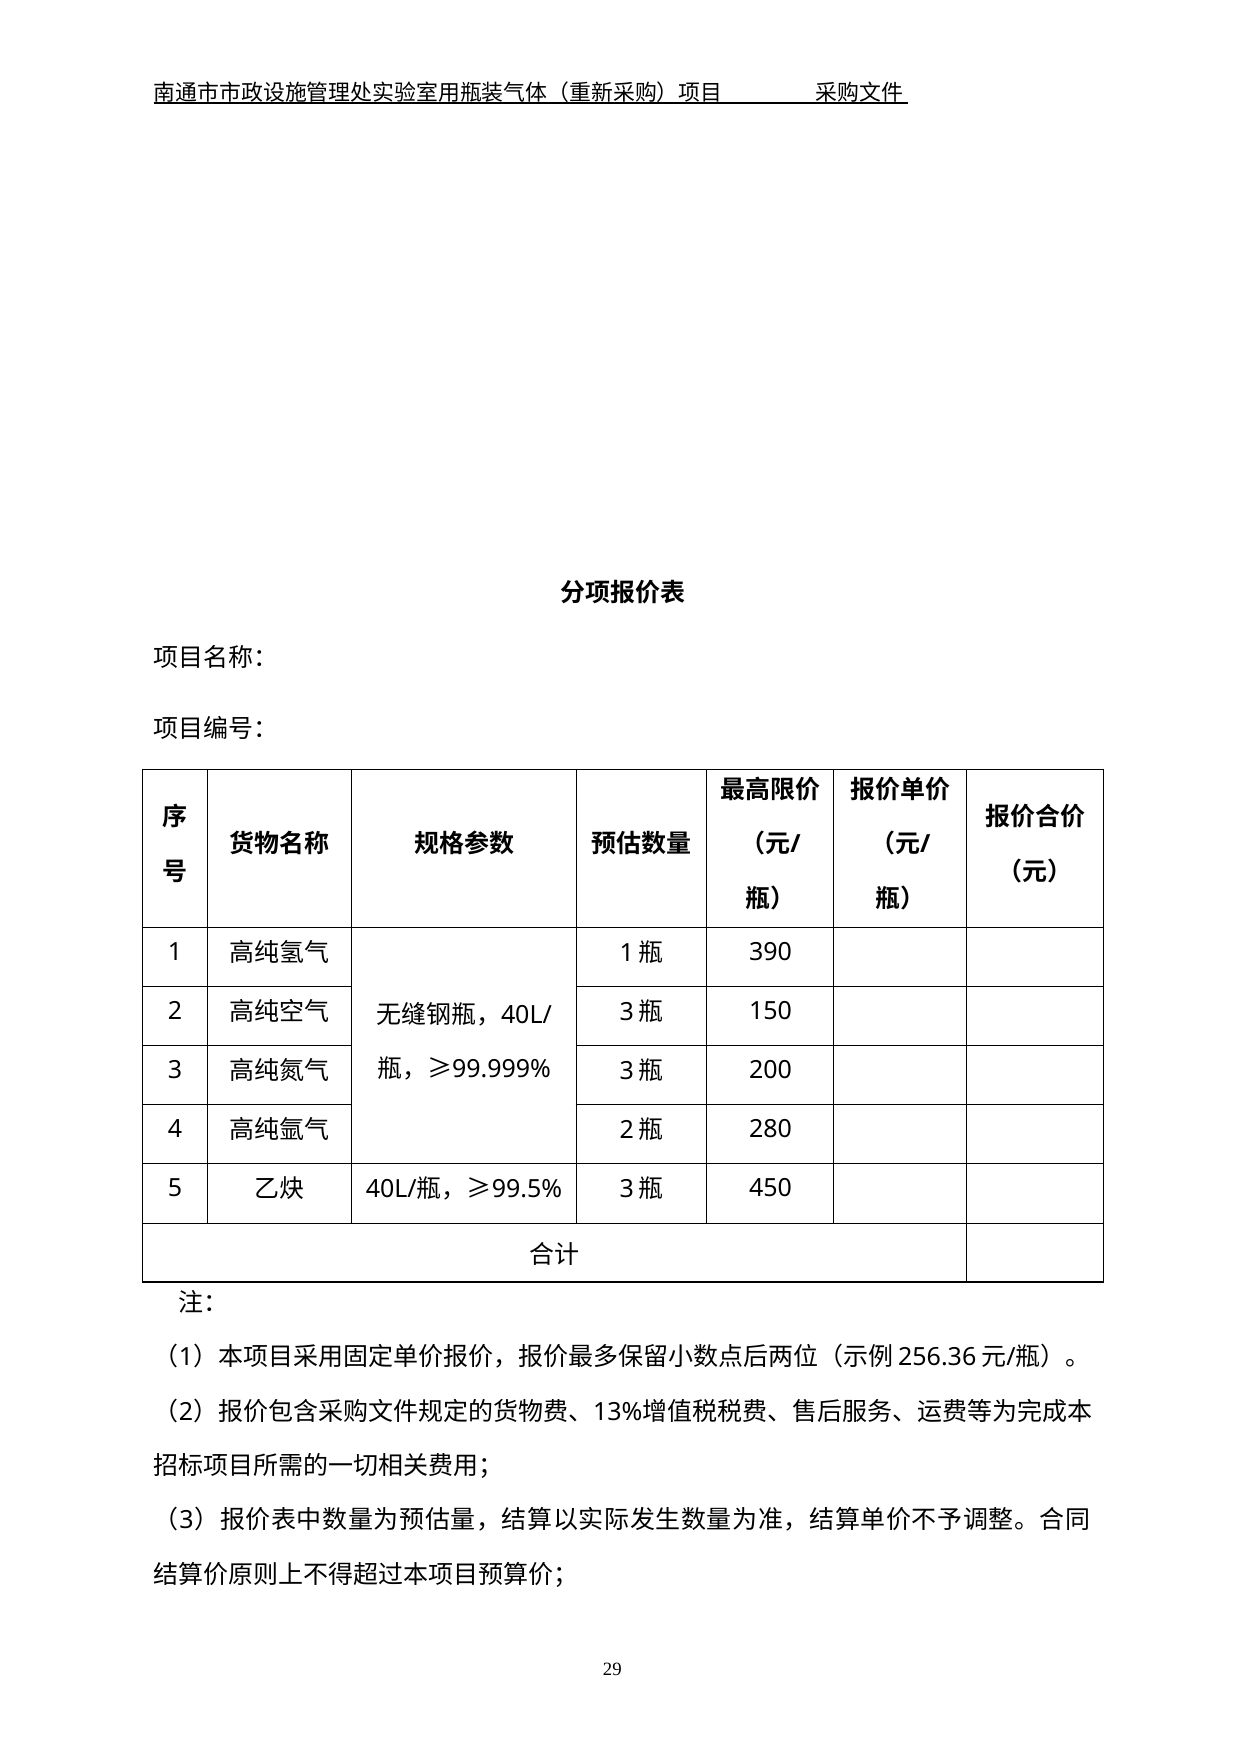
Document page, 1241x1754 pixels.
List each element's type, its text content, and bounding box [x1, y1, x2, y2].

table_cell 1 [143, 928, 207, 986]
table_cell 3瓶 [577, 1046, 706, 1104]
table_cell 高纯氢气 [208, 928, 351, 986]
table_header 报价单价（元/瓶） [834, 770, 966, 927]
table_cell 390 [707, 928, 833, 986]
table_header 规格参数 [352, 770, 576, 927]
table_cell 高纯氩气 [208, 1105, 351, 1163]
table_cell [834, 1105, 966, 1163]
table_cell 高纯氮气 [208, 1046, 351, 1104]
text （1）本项目采用固定单价报价，报价最多保留小数点后两位（示例256.36元/瓶）。 [153, 1337, 1092, 1373]
text （3）报价表中数量为预估量，结算以实际发生数量为准，结算单价不予调整。合同结算价原则上不得超过本项目预算价； [153, 1500, 1092, 1591]
table_header 报价合价（元） [967, 770, 1103, 927]
text 项目编号： [153, 698, 1092, 748]
table_cell [967, 1105, 1103, 1163]
table_cell 3瓶 [577, 987, 706, 1045]
table_cell [967, 987, 1103, 1045]
table_cell 40L/瓶，≥99.5% [352, 1164, 576, 1222]
table_header 预估数量 [577, 770, 706, 927]
table_cell 200 [707, 1046, 833, 1104]
table_cell 5 [143, 1164, 207, 1222]
table_cell 无缝钢瓶，40L/瓶，≥99.999% [352, 928, 576, 1163]
text 分项报价表 [153, 572, 1092, 609]
table_cell [967, 1224, 1103, 1281]
table_cell 高纯空气 [208, 987, 351, 1045]
table_cell [967, 928, 1103, 986]
table_cell 合计 [143, 1224, 966, 1281]
table_cell [967, 1046, 1103, 1104]
table_cell 2 [143, 987, 207, 1045]
table_cell [834, 1164, 966, 1222]
table_cell [967, 1164, 1103, 1222]
table_cell [834, 1046, 966, 1104]
table_cell [834, 987, 966, 1045]
table_header 最高限价（元/瓶） [707, 770, 833, 927]
text 注： [153, 1283, 1092, 1319]
table_cell 4 [143, 1105, 207, 1163]
table_cell 280 [707, 1105, 833, 1163]
table_cell 150 [707, 987, 833, 1045]
text 项目名称： [153, 627, 1092, 677]
table_cell 2瓶 [577, 1105, 706, 1163]
table_cell [834, 928, 966, 986]
table_cell 450 [707, 1164, 833, 1222]
table_header 序号 [143, 770, 207, 927]
text （2）报价包含采购文件规定的货物费、13%增值税税费、售后服务、运费等为完成本招标项目所需的一切相关费用； [153, 1391, 1092, 1482]
table_cell 1瓶 [577, 928, 706, 986]
table_header 货物名称 [208, 770, 351, 927]
table_cell 3 [143, 1046, 207, 1104]
table_cell 乙炔 [208, 1164, 351, 1222]
table_cell 3瓶 [577, 1164, 706, 1222]
